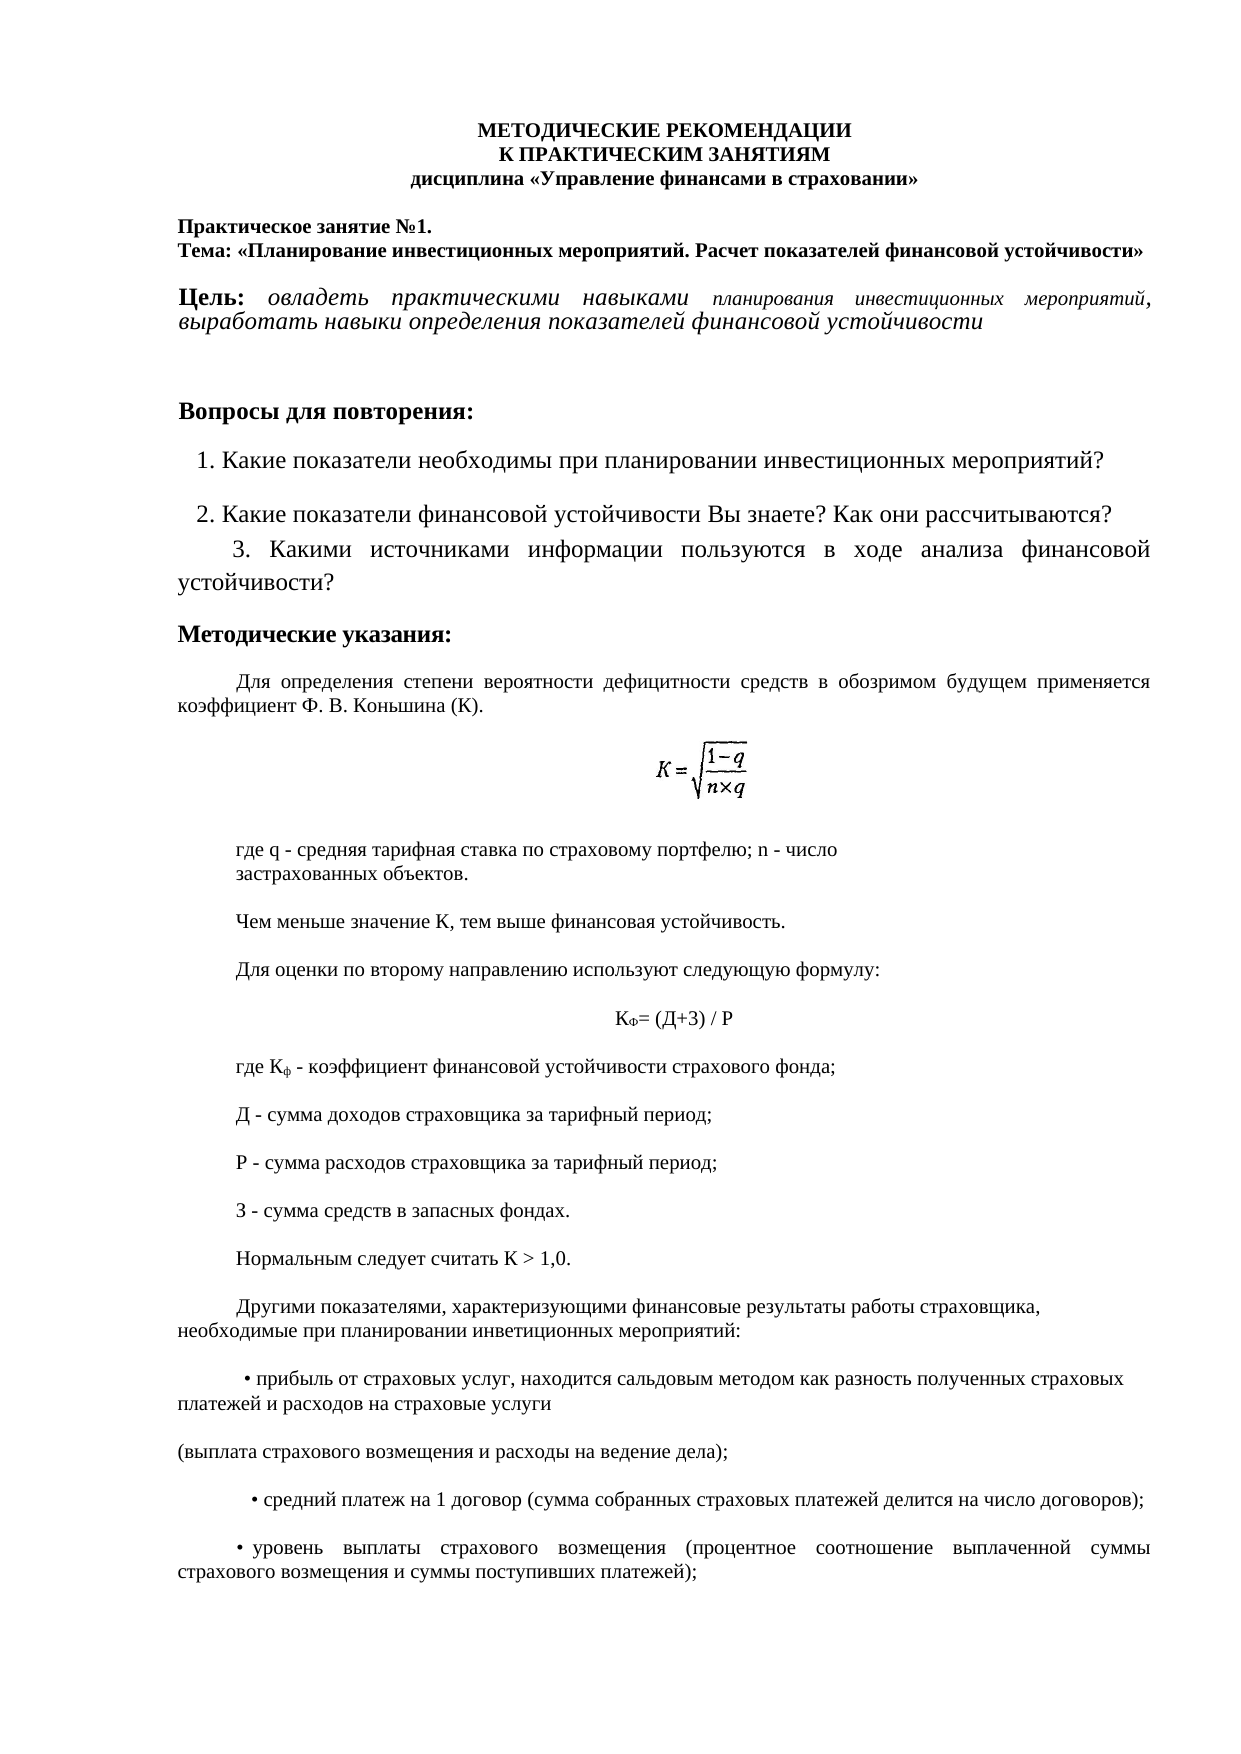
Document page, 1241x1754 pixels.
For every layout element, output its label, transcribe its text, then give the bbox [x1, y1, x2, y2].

text • прибыль от страховых услуг, находится сальдовым методом как разность полученных страховых платежей и расходов на страховые услуги [177, 1366, 1152, 1414]
list уровень выплаты страхового возмещения (процентное соотношение выплаченной суммы страхового возмещения и суммы поступивших платежей); [177, 1535, 1152, 1583]
text Тема: «Планирование инвестиционных мероприятий. Расчет показателей финансовой устойчивости» [177, 238, 1152, 262]
text Для оценки по второму направлению используют следующую формулу: [236, 957, 1152, 981]
text Чем меньше значение К, тем выше финансовая устойчивость. [236, 909, 1152, 933]
text МЕТОДИЧЕСКИЕ РЕКОМЕНДАЦИИ [177, 118, 1152, 142]
text • средний платеж на 1 договор (сумма собранных страховых платежей делится на число договоров); [177, 1487, 1152, 1511]
picture [655, 740, 748, 799]
text З - сумма средств в запасных фондах. [236, 1198, 1152, 1222]
text дисциплина «Управление финансами в страховании» [177, 166, 1152, 190]
text К ПРАКТИЧЕСКИМ ЗАНЯТИЯМ [177, 142, 1152, 166]
text 2. Какие показатели финансовой устойчивости Вы знаете? Как они рассчитываются? [177, 499, 1152, 527]
text Д - сумма доходов страховщика за тарифный период; [236, 1102, 1152, 1126]
text Методические указания: [177, 624, 1152, 648]
text 1. Какие показатели необходимы при планировании инвестиционных мероприятий? [177, 445, 1152, 474]
text где q - средняя тарифная ставка по страховому портфелю; n - число застрахованных объектов. [236, 837, 945, 885]
text Другими показателями, характеризующими финансовые результаты работы страховщика, необходимые при планировании инветиционных мероприятий: [177, 1294, 1152, 1342]
text Вопросы для повторения: [178, 400, 1020, 424]
text Для определения степени вероятности дефицитности средств в обозримом будущем применяется коэффициент Ф. В. Коньшина (К). [177, 668, 1152, 717]
text Цель: овладеть практическими навыками планирования инвестиционных мероприятий, выработать навыки определения показателей финансовой устойчивости [178, 287, 1152, 334]
text где Кф - коэффициент финансовой устойчивости страхового фонда; [236, 1053, 1152, 1078]
text КФ= (Д+3) / Р [615, 1005, 1152, 1029]
text Практическое занятие №1. [177, 214, 1152, 238]
text Нормальным следует считать К > 1,0. [236, 1246, 1152, 1270]
text (выплата страхового возмещения и расходы на ведение дела); [177, 1438, 1152, 1463]
text Р - сумма расходов страховщика за тарифный период; [236, 1150, 1152, 1174]
text 3. Какими источниками информации пользуются в ходе анализа финансовой устойчивости? [177, 534, 1152, 596]
